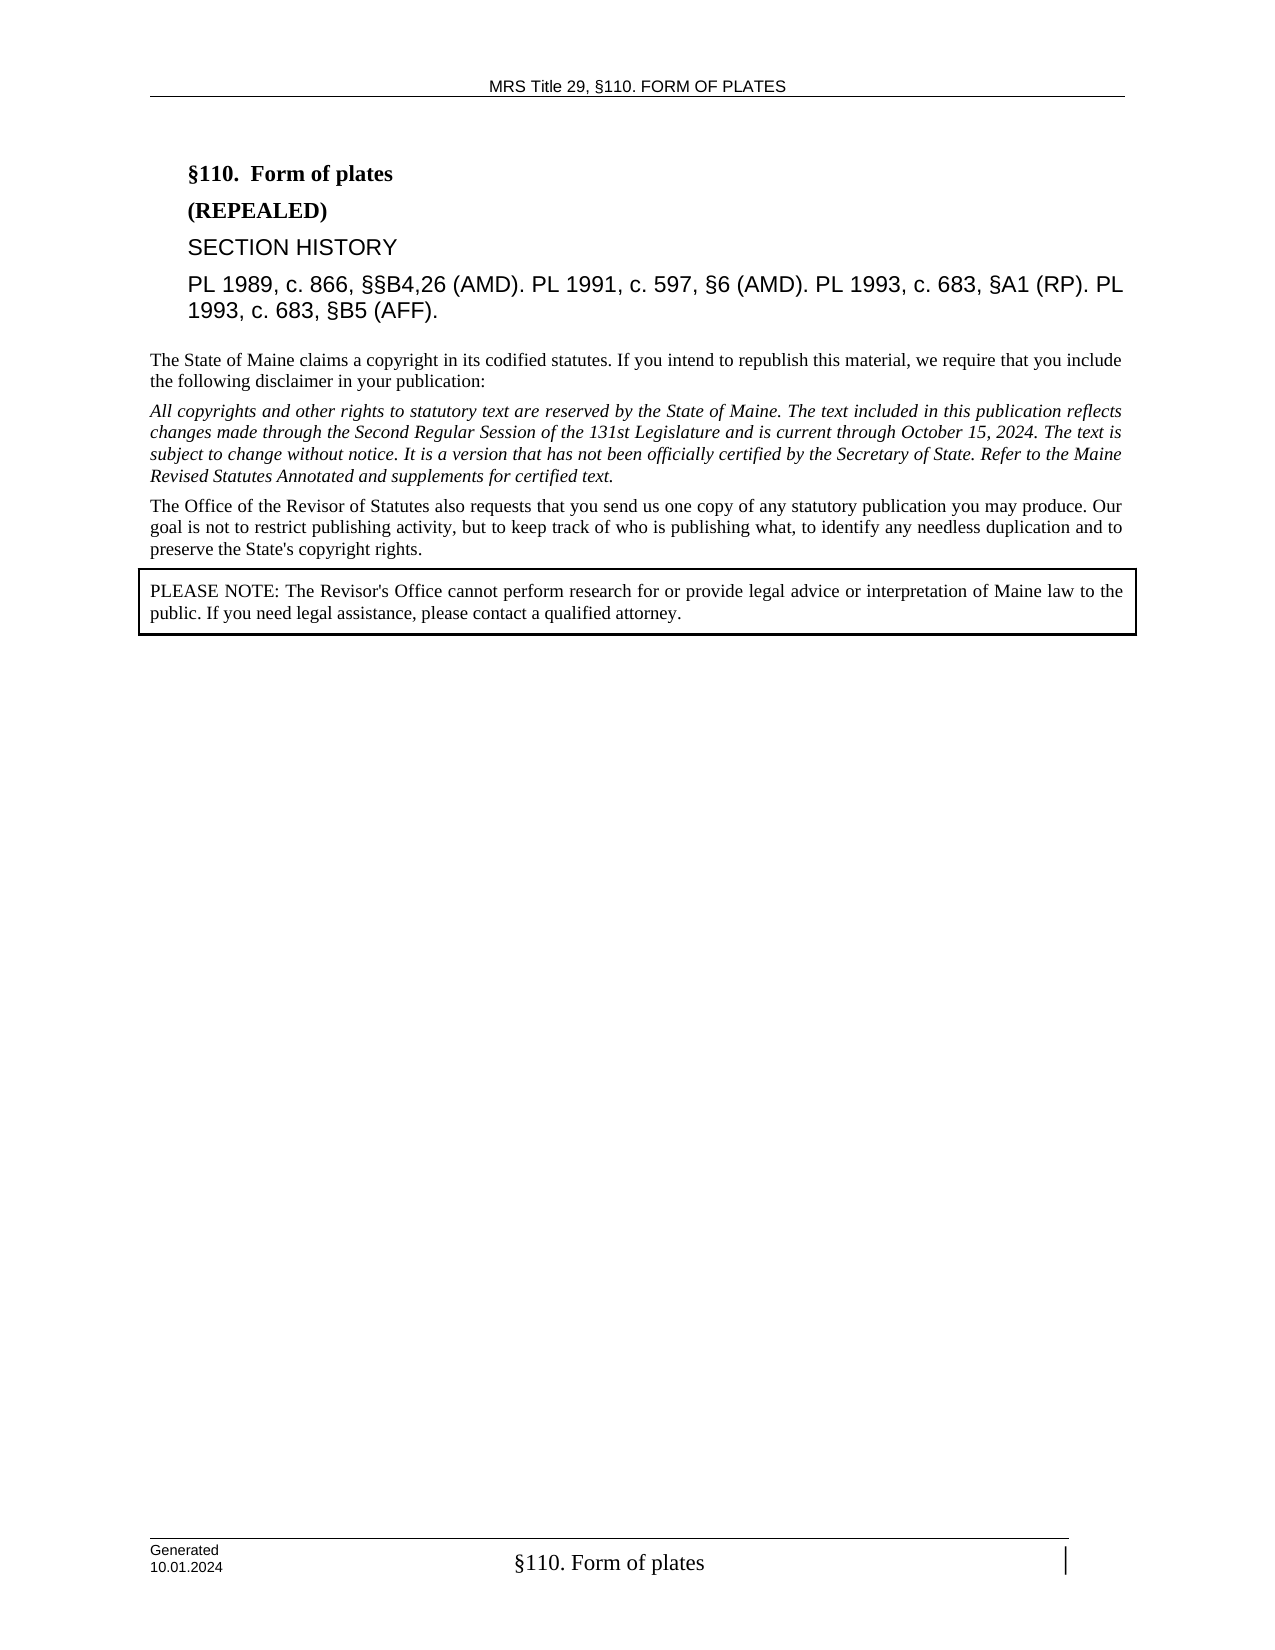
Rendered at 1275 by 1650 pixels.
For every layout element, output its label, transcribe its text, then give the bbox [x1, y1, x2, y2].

text SECTION HISTORY [187, 234, 1125, 260]
text The State of Maine claims a copyright in its codified statutes. If you intend to republish this material, we require that you include the following disclaimer in your publication: [150, 348, 1125, 392]
text All copyrights and other rights to statutory text are reserved by the State of Maine. The text included in this publication reflects changes made through the Second Regular Session of the 131st Legislature and is current through October 15, 2024 . The text is subject to change without notice. It is a version that has not been officially certified by the Secretary of State. Refer to the Maine Revised Statutes Annotated and supplements for certified text. [150, 400, 1125, 486]
text §110. Form of plates [187, 160, 1125, 187]
text PLEASE NOTE: The Revisor's Office cannot perform research for or provide legal advice or interpretation of Maine law to the public. If you need legal assistance, please contact a qualified attorney. [140, 570, 1135, 633]
text The Office of the Revisor of Statutes also requests that you send us one copy of any statutory publication you may produce. Our goal is not to restrict publishing activity, but to keep track of who is publishing what, to identify any needless duplication and to preserve the State's copyright rights. [150, 494, 1125, 559]
text PL 1989, c. 866, §§B4,26 (AMD). PL 1991, c. 597, §6 (AMD). PL 1993, c. 683, §A1 (RP). PL 1993, c. 683, §B5 (AFF). [187, 271, 1125, 323]
text (REPEALED) [187, 197, 1125, 223]
